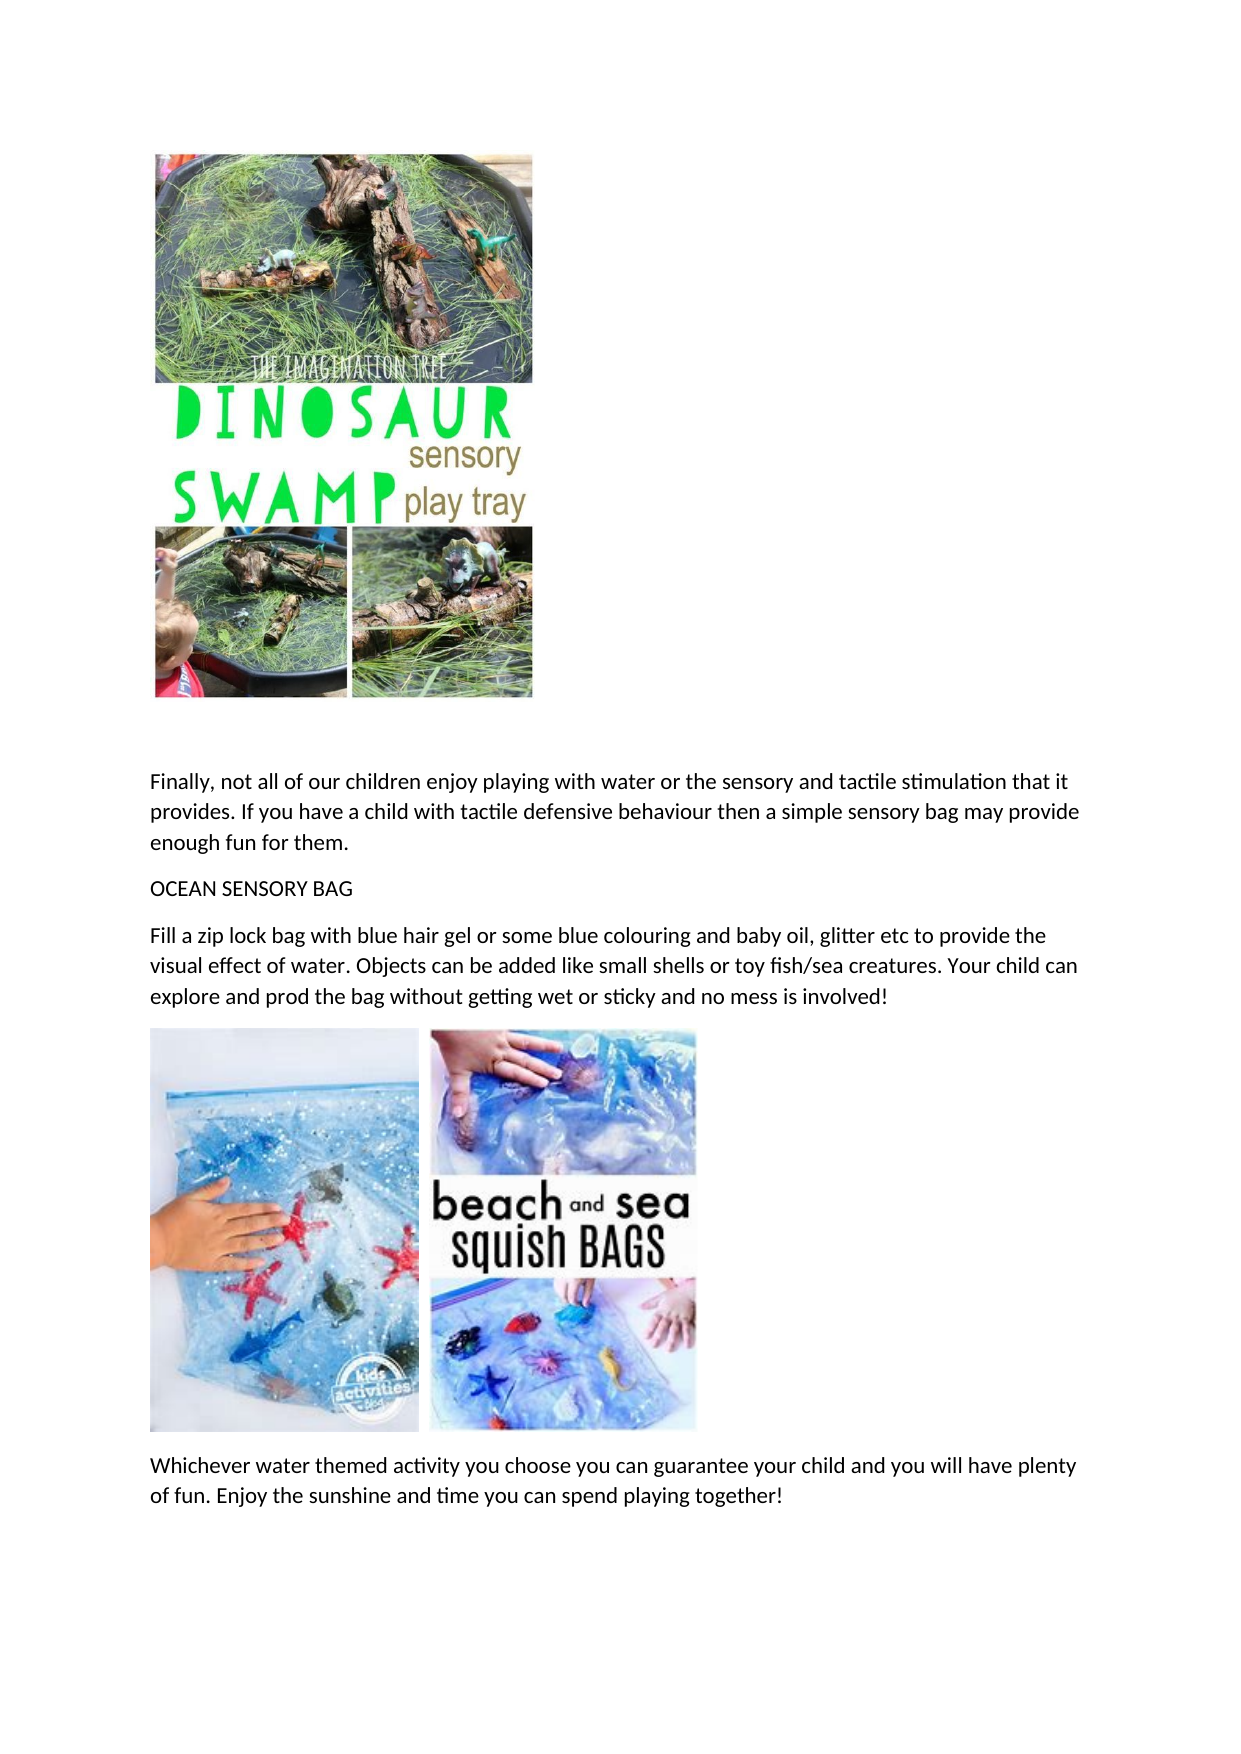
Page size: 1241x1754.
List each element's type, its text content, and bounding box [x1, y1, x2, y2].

text OCEAN SENSORY BAG [150, 874, 1090, 903]
text Whichever water themed activity you choose you can guarantee your child and you will have plenty of fun. Enjoy the sunshine and time you can spend playing together! [150, 1451, 1090, 1509]
text Finally, not all of our children enjoy playing with water or the sensory and tactile stimulation that it provides. If you have a child with tactile defensive behaviour then a simple sensory bag may provide enough fun for them. [150, 767, 1090, 856]
picture [150, 1028, 419, 1432]
picture [429, 1028, 698, 1432]
text Fill a zip lock bag with blue hair gel or some blue colouring and baby oil, glitter etc to provide the visual effect of water. Objects can be added like small shells or toy fish/sea creatures. Your child can explore and prod the bag without getting wet or sticky and no mess is involved! [150, 921, 1090, 1010]
picture [150, 150, 537, 702]
